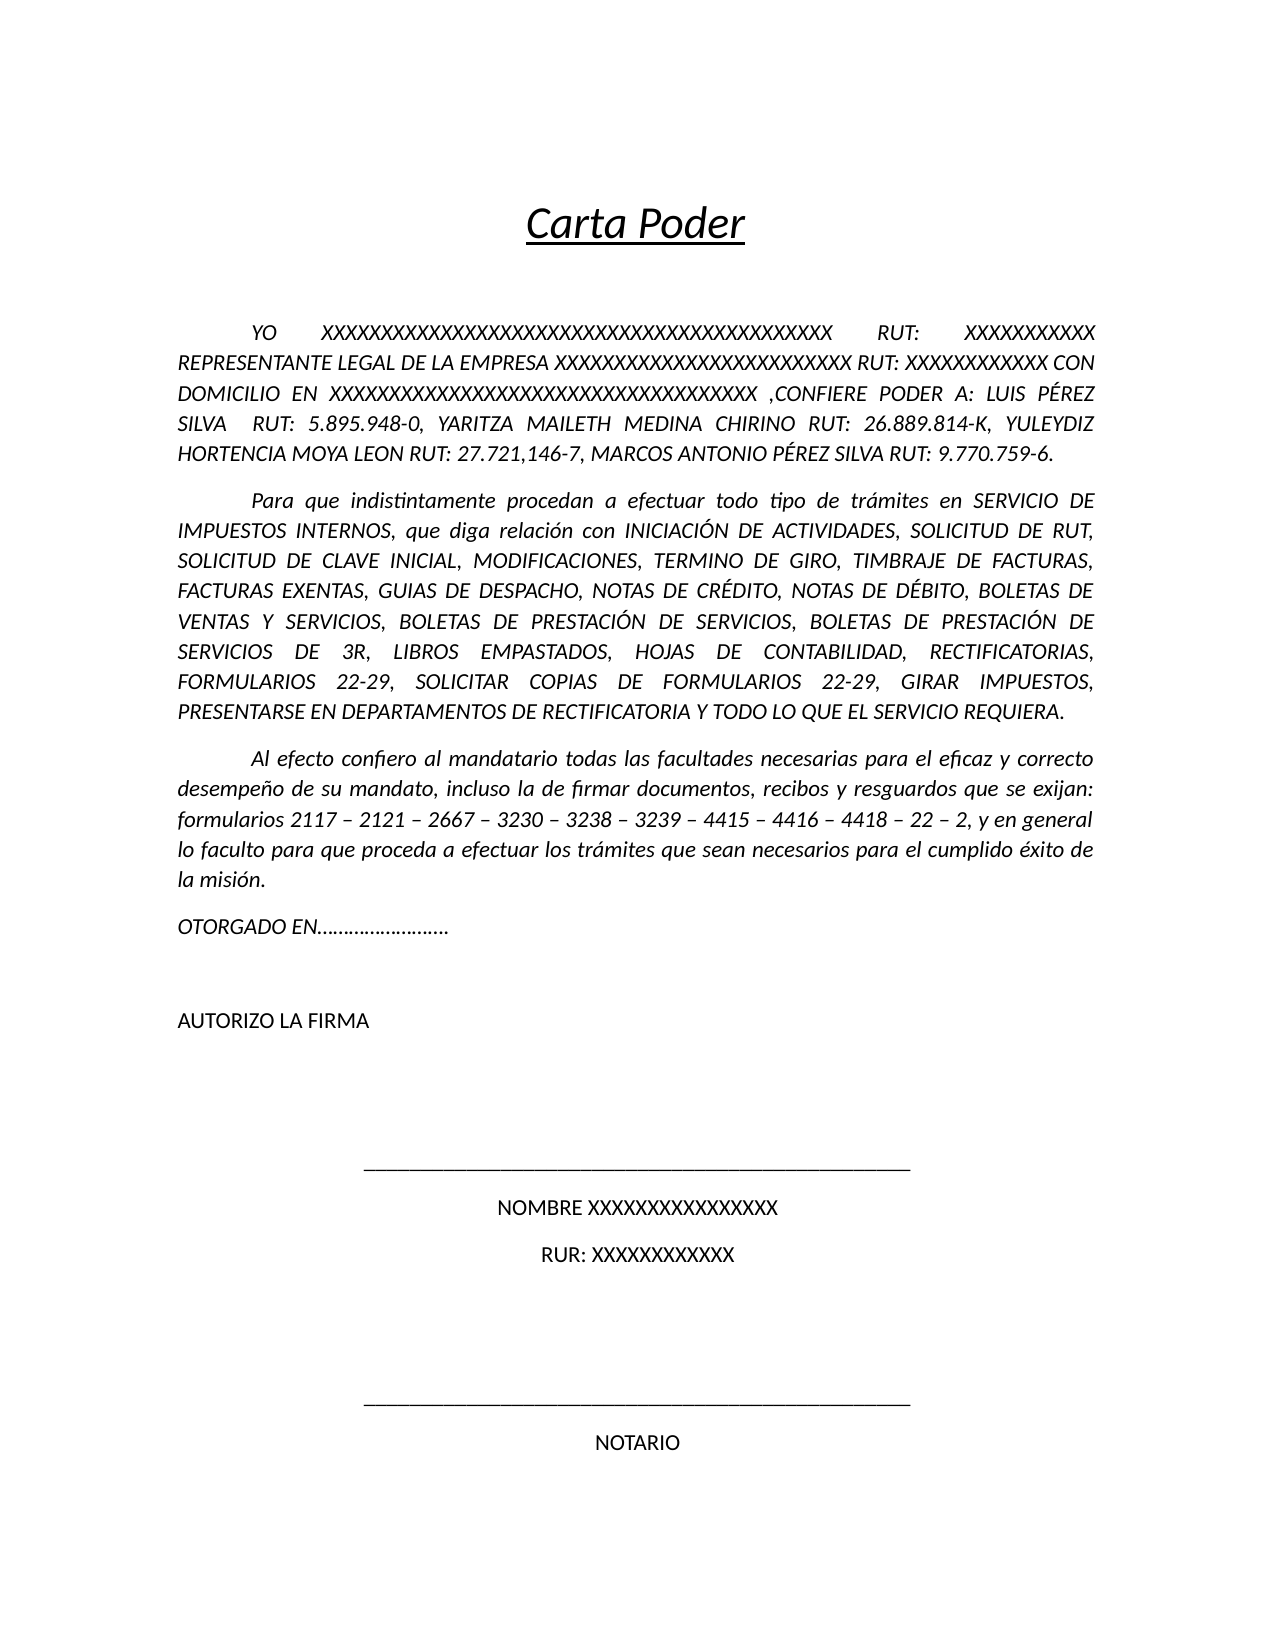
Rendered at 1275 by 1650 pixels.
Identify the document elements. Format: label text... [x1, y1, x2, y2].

text NOMBRE XXXXXXXXXXXXXXXX [177, 1193, 1098, 1221]
text Para que indistintamente procedan a efectuar todo tipo de trámites en SERVICIO DE IMPUESTOS INTERNOS, que diga relación con INICIACIÓN DE ACTIVIDADES, SOLICITUD DE RUT, SOLICITUD DE CLAVE INICIAL, MODIFICACIONES, TERMINO DE GIRO, TIMBRAJE DE FACTURAS, FACTURAS EXENTAS, GUIAS DE DESPACHO, NOTAS DE CRÉDITO, NOTAS DE DÉBITO, BOLETAS DE VENTAS Y SERVICIOS, BOLETAS DE PRESTACIÓN DE SERVICIOS, BOLETAS DE PRESTACIÓN DE SERVICIOS DE 3R, LIBROS EMPASTADOS, HOJAS DE CONTABILIDAD, RECTIFICATORIAS, FORMULARIOS 22-29, SOLICITAR COPIAS DE FORMULARIOS 22-29, GIRAR IMPUESTOS, PRESENTARSE EN DEPARTAMENTOS DE RECTIFICATORIA Y TODO LO QUE EL SERVICIO REQUIERA. [177, 486, 1098, 726]
text OTORGADO EN……………………. [177, 912, 1098, 940]
text ________________________________________________ [177, 1146, 1098, 1174]
text NOTARIO [177, 1428, 1098, 1456]
text ________________________________________________ [177, 1381, 1098, 1409]
text Carta Poder [177, 194, 1098, 250]
text RUR: XXXXXXXXXXXX [177, 1240, 1098, 1268]
text Al efecto confiero al mandatario todas las facultades necesarias para el eficaz y correcto desempeño de su mandato, incluso la de firmar documentos, recibos y resguardos que se exijan: formularios 2117 – 2121 – 2667 – 3230 – 3238 – 3239 – 4415 – 4416 – 4418 – 22 – 2, y en general lo faculto para que proceda a efectuar los trámites que sean necesarios para el cumplido éxito de la misión. [177, 744, 1098, 893]
text YO XXXXXXXXXXXXXXXXXXXXXXXXXXXXXXXXXXXXXXXXXXX RUT: XXXXXXXXXXX REPRESENTANTE LEGAL DE LA EMPRESA XXXXXXXXXXXXXXXXXXXXXXXXX RUT: XXXXXXXXXXXX CON DOMICILIO EN XXXXXXXXXXXXXXXXXXXXXXXXXXXXXXXXXXXX ,CONFIERE PODER A: LUIS PÉREZ SILVA RUT: 5.895.948-0, YARITZA MAILETH MEDINA CHIRINO RUT: 26.889.814-K, YULEYDIZ HORTENCIA MOYA LEON RUT: 27.721,146-7, MARCOS ANTONIO PÉREZ SILVA RUT: 9.770.759-6. [177, 318, 1098, 467]
text AUTORIZO LA FIRMA [177, 1006, 1098, 1034]
